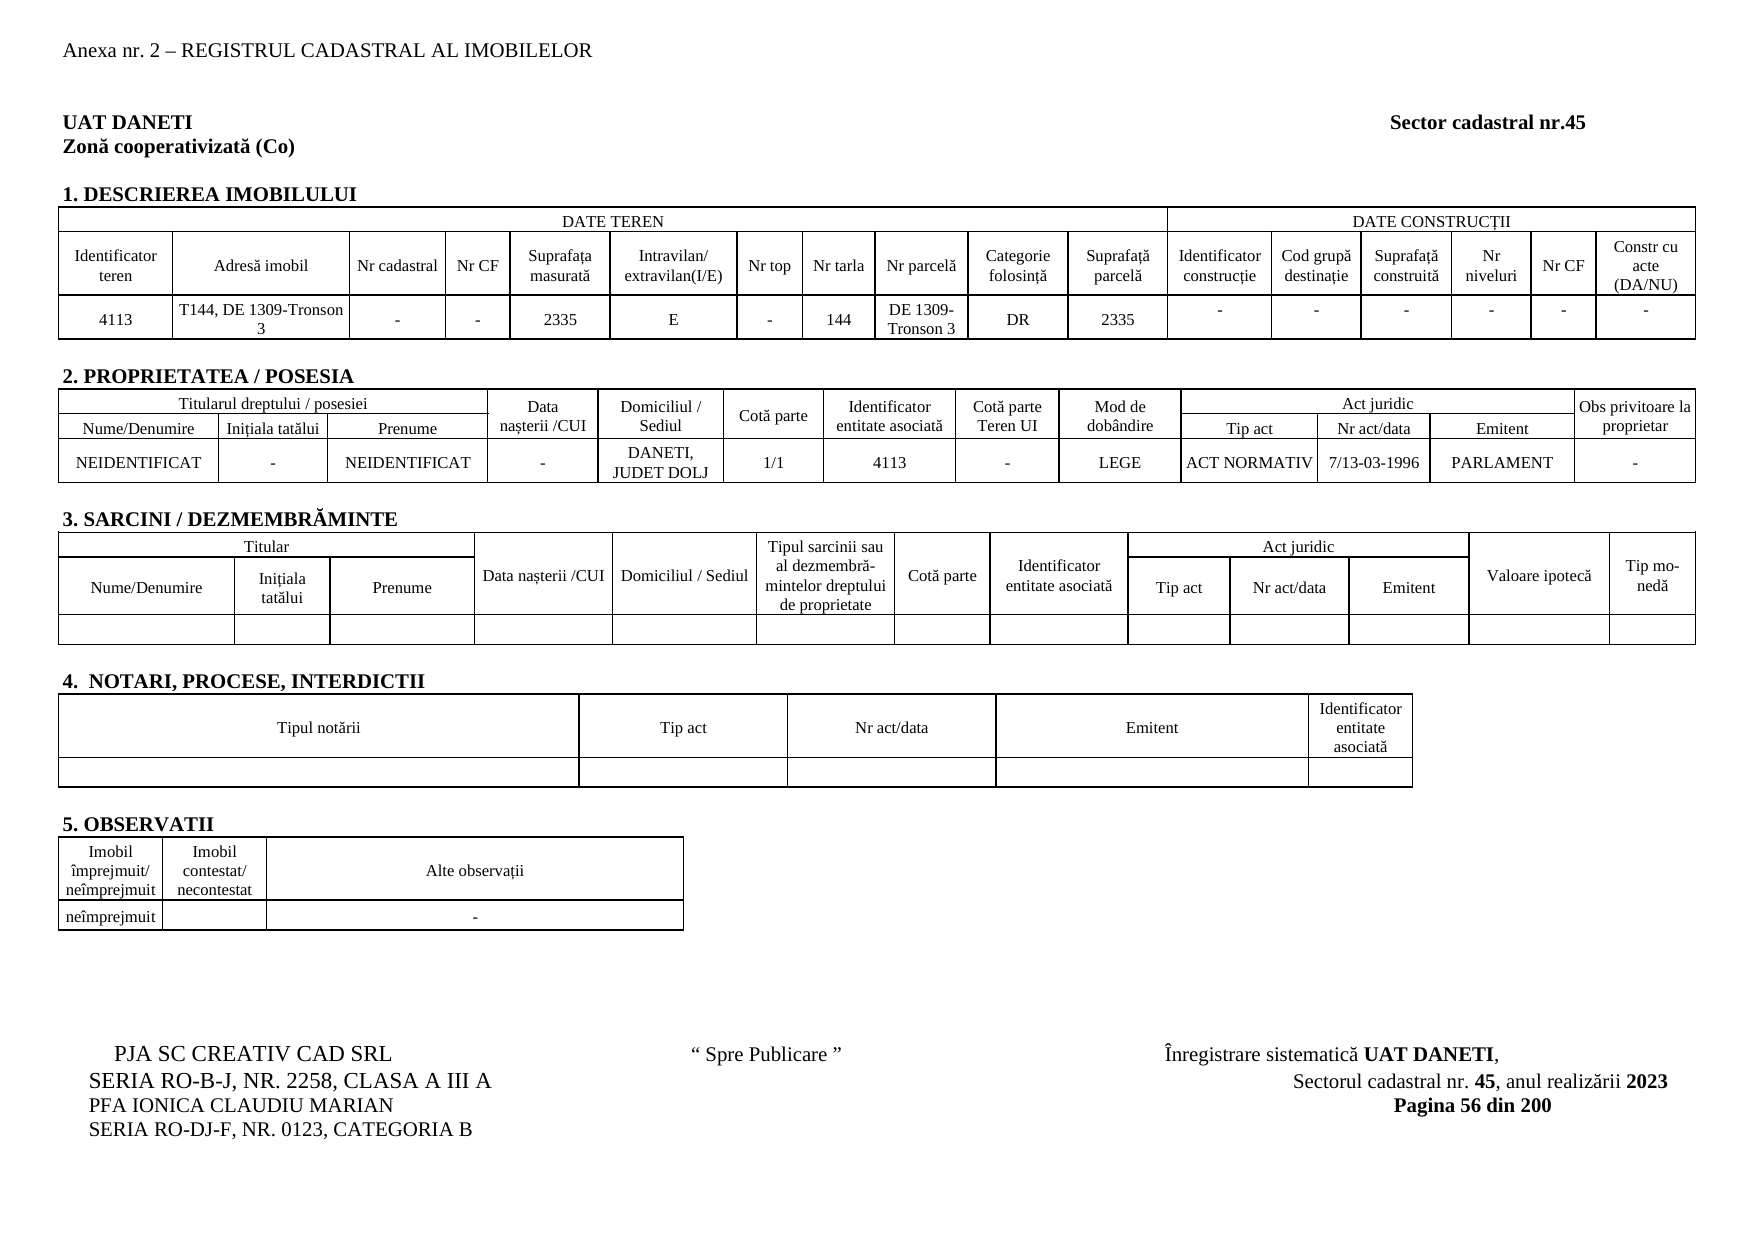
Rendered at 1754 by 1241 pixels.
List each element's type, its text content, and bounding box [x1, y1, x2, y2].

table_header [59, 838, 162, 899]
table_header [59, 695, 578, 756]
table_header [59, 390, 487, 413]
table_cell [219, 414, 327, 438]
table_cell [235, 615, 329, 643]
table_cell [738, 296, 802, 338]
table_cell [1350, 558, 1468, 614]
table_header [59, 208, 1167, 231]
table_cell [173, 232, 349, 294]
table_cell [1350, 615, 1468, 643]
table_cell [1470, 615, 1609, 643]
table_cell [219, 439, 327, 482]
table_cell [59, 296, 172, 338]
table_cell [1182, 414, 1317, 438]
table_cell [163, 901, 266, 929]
text UAT DANETI Sector cadastral nr.45 [62, 110, 1691, 134]
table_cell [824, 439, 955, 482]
text 4. NOTARI, PROCESE, INTERDICTII [62, 669, 1691, 693]
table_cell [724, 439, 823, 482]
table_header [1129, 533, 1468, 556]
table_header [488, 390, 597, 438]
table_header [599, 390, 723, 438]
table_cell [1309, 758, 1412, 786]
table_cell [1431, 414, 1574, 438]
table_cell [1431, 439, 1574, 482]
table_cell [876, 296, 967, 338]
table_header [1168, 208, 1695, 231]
text 5. OBSERVATII [62, 812, 1691, 836]
text Zonă cooperativizată (Co) [62, 134, 1691, 158]
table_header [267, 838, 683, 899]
text 2. PROPRIETATEA / POSESIA [62, 364, 1691, 388]
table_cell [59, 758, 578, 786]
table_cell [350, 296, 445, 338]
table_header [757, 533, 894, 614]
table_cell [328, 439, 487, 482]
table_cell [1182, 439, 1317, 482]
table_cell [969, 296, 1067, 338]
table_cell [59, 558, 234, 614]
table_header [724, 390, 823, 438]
text 1. DESCRIEREA IMOBILULUI [62, 182, 1691, 206]
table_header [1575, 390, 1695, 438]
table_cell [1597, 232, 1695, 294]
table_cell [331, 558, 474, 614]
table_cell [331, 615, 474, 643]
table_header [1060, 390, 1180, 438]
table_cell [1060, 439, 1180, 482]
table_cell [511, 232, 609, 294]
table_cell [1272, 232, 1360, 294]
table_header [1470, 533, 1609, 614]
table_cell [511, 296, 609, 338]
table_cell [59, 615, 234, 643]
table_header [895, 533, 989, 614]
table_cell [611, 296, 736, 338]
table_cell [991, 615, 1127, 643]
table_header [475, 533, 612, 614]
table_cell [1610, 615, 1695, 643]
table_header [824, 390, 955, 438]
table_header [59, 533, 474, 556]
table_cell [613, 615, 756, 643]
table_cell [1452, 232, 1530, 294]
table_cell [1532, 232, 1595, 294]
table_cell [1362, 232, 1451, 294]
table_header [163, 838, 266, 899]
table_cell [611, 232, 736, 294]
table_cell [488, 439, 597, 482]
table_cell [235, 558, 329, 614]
text 3. SARCINI / DEZMEMBRĂMINTE [62, 507, 1691, 531]
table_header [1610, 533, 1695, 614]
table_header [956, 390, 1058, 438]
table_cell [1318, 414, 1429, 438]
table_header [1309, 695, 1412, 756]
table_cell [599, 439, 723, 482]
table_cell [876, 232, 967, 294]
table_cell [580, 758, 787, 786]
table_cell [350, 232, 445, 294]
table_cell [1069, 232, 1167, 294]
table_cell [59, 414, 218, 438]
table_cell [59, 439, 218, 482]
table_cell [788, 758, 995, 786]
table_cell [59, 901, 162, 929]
text Anexa nr. 2 – REGISTRUL CADASTRAL AL IMOBILELOR [62, 37, 1691, 62]
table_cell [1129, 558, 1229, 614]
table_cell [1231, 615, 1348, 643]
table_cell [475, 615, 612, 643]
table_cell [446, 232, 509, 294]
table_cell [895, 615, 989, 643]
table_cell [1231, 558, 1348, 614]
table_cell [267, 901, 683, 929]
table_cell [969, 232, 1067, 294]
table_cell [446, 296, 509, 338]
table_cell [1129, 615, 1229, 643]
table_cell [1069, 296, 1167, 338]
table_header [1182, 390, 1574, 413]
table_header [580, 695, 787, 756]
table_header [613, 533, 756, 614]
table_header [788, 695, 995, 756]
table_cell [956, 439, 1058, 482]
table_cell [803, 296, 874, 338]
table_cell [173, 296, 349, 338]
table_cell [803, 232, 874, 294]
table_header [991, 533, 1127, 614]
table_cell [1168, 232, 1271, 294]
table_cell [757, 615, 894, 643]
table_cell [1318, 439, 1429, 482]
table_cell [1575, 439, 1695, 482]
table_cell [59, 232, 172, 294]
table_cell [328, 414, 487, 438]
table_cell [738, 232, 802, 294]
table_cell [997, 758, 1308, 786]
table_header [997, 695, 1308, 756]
